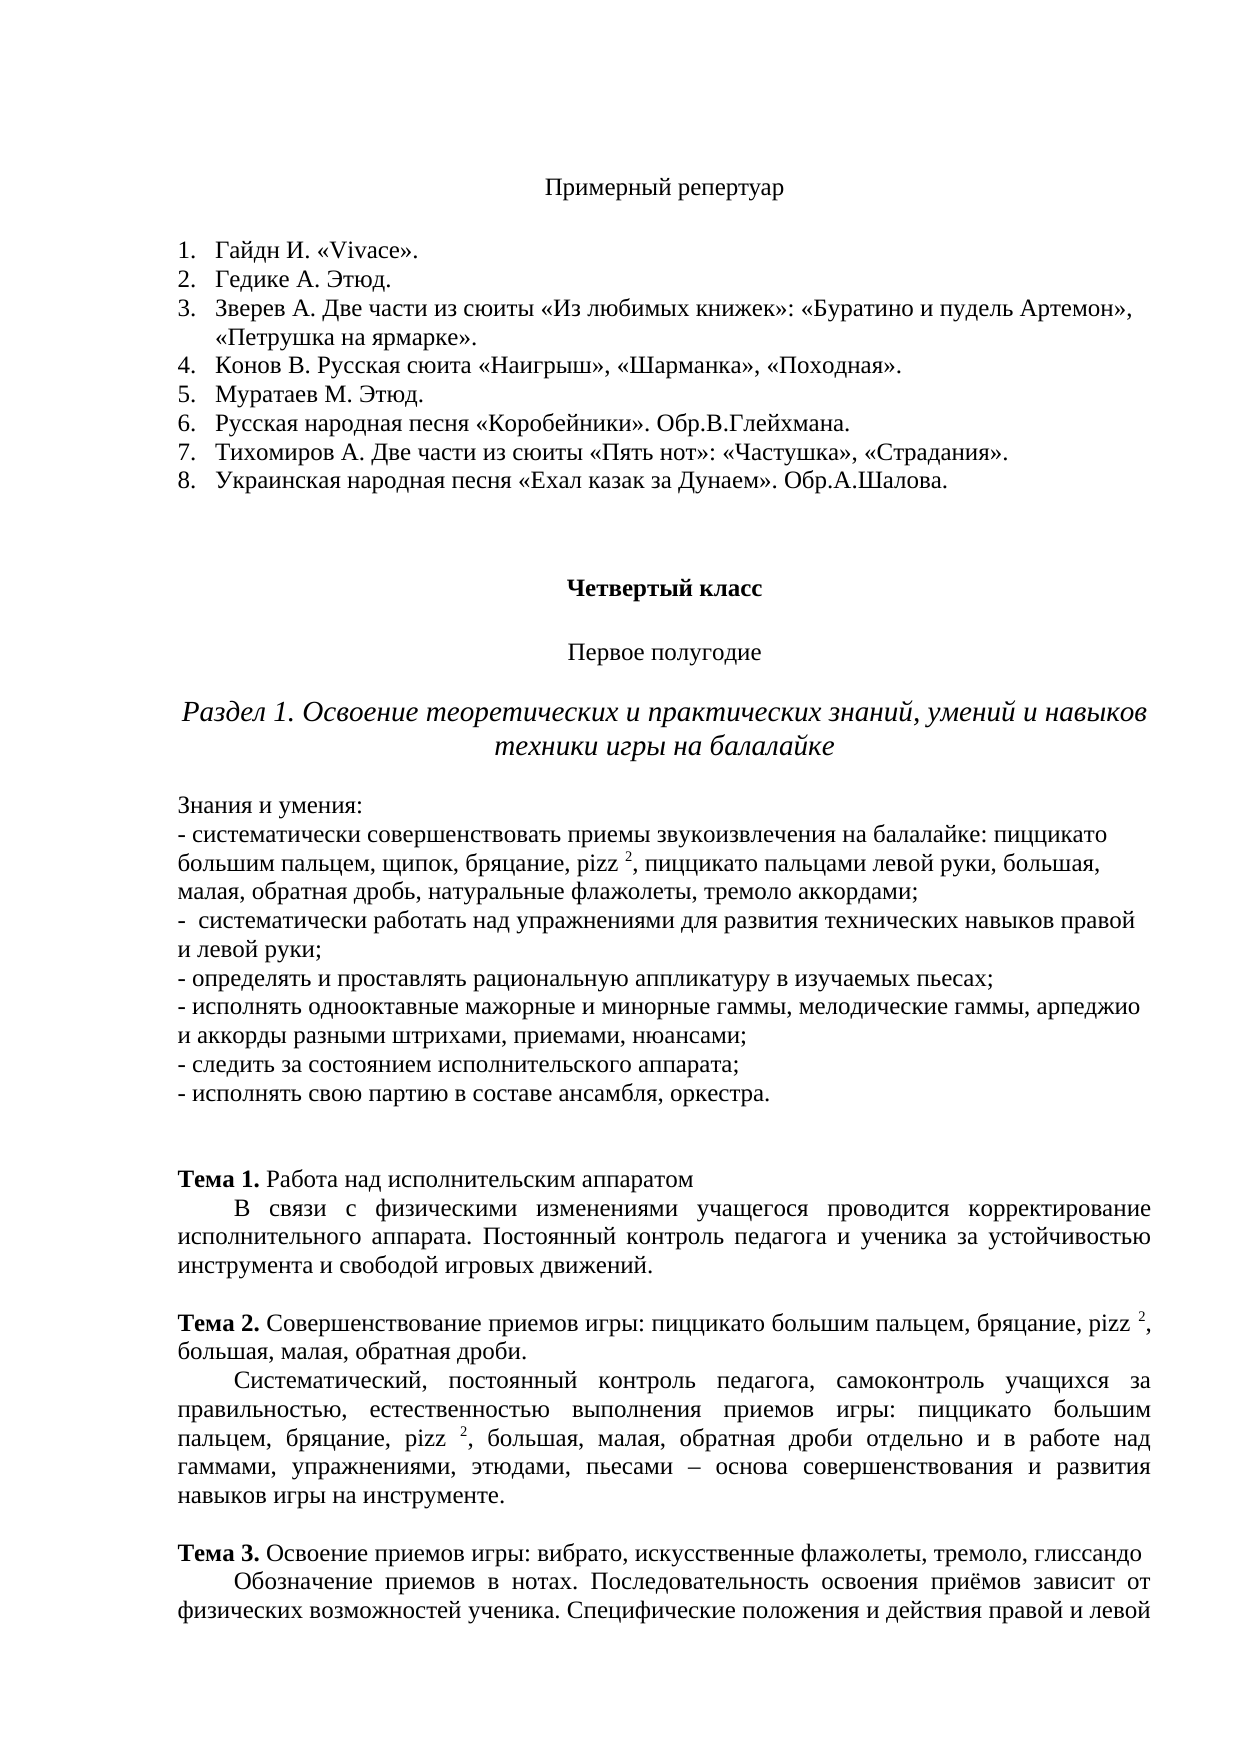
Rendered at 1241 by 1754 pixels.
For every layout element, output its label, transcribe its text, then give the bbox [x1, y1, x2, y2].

subtitle Примерный репертуар [177, 172, 1152, 201]
text Тема 2. Совершенствование приемов игры: пиццикато большим пальцем, бряцание, pizz 2, большая, малая, обратная дроби. [177, 1308, 1152, 1365]
text - следить за состоянием исполнительского аппарата; [177, 1049, 1152, 1078]
list Зверев А. Две части из сюиты «Из любимых книжек»: «Буратино и пудель Артемон», «Петрушка на ярмарке». [177, 293, 1152, 351]
text Тема 1. Работа над исполнительским аппаратом [177, 1164, 1152, 1193]
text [177, 1566, 1152, 1624]
list Конов В. Русская сюита «Наигрыш», «Шарманка», «Походная». [177, 351, 1152, 379]
text Тема 3. Освоение приемов игры: вибрато, искусственные флажолеты, тремоло, глиссандо [177, 1538, 1152, 1566]
subtitle Четвертый класс [177, 573, 1152, 602]
text Раздел 1. Освоение теоретических и практических знаний, умений и навыков техники игры на балалайке [177, 694, 1152, 761]
text - определять и проставлять рациональную аппликатуру в изучаемых пьесах; [177, 963, 1152, 991]
list Тихомиров А. Две части из сюиты «Пять нот»: «Частушка», «Страдания». [177, 437, 1152, 466]
list Муратаев М. Этюд. [177, 379, 1152, 408]
text - систематически работать над упражнениями для развития технических навыков правой и левой руки; [177, 905, 1152, 963]
text - исполнять однооктавные мажорные и минорные гаммы, мелодические гаммы, арпеджио и аккорды разными штрихами, приемами, нюансами; [177, 991, 1152, 1049]
list Украинская народная песня «Ехал казак за Дунаем». Обр.А.Шалова. [177, 466, 1152, 494]
list Русская народная песня «Коробейники». Обр.В.Глейхмана. [177, 408, 1152, 437]
text Знания и умения: [177, 790, 1152, 819]
text - систематически совершенствовать приемы звукоизвлечения на балалайке: пиццикато большим пальцем, щипок, бряцание, pizz 2, пиццикато пальцами левой руки, большая, малая, обратная дробь, натуральные флажолеты, тремоло аккордами; [177, 819, 1152, 905]
text Первое полугодие [177, 637, 1152, 666]
list Гедике А. Этюд. [177, 264, 1152, 293]
text Систематический, постоянный контроль педагога, самоконтроль учащихся за правильностью, естественностью выполнения приемов игры: пиццикато большим пальцем, бряцание, pizz 2, большая, малая, обратная дроби отдельно и в работе над гаммами, упражнениями, этюдами, пьесами – основа совершенствования и развития навыков игры на инструменте. [177, 1365, 1152, 1509]
text - исполнять свою партию в составе ансамбля, оркестра. [177, 1078, 1152, 1106]
list Гайдн И. «Vivace». [177, 236, 1152, 264]
text В связи с физическими изменениями учащегося проводится корректирование исполнительного аппарата. Постоянный контроль педагога и ученика за устойчивостью инструмента и свободой игровых движений. [177, 1193, 1152, 1279]
